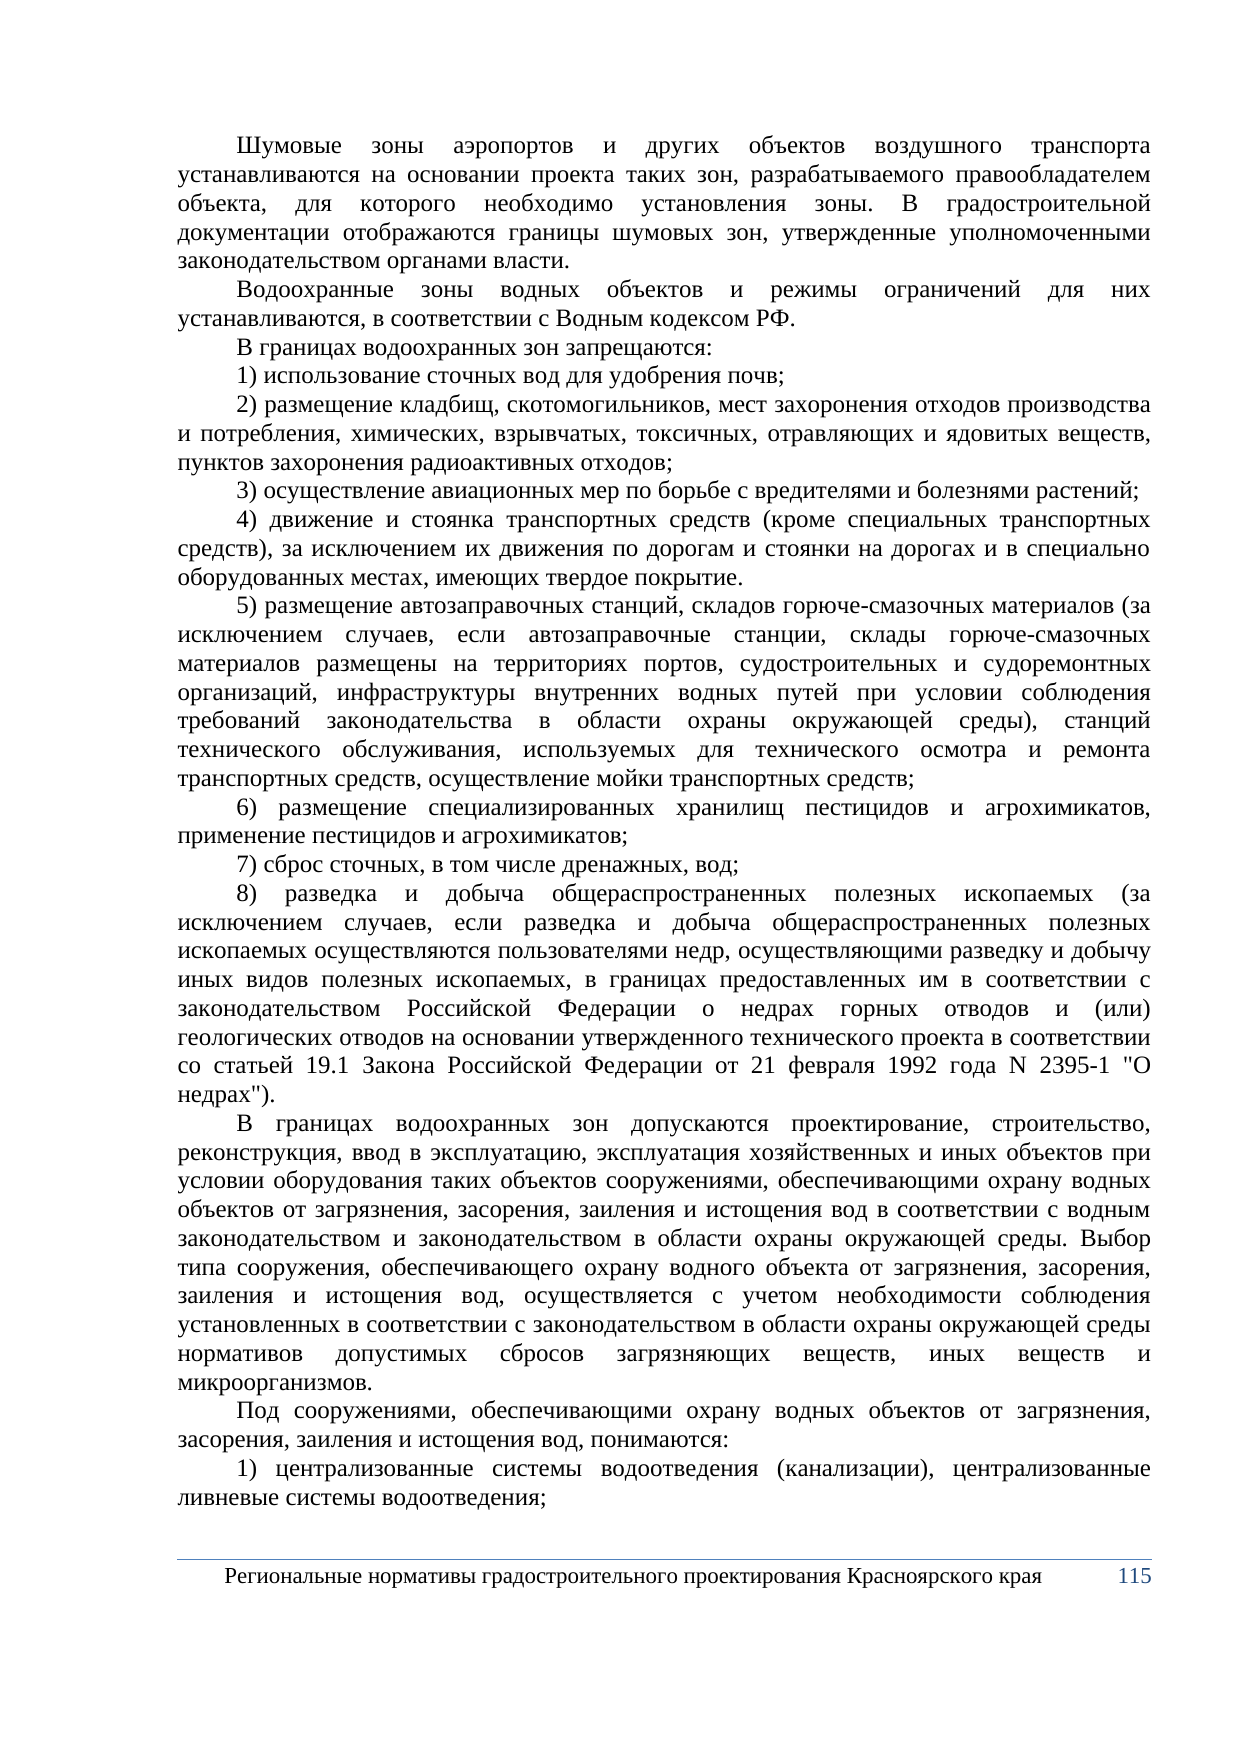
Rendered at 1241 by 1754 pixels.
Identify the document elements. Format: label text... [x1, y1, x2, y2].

text В границах водоохранных зон запрещаются: [177, 332, 1152, 361]
text 8) разведка и добыча общераспространенных полезных ископаемых (за исключением случаев, если разведка и добыча общераспространенных полезных ископаемых осуществляются пользователями недр, осуществляющими разведку и добычу иных видов полезных ископаемых, в границах предоставленных им в соответствии с законодательством Российской Федерации о недрах горных отводов и (или) геологических отводов на основании утвержденного технического проекта в соответствии со статьей 19.1 Закона Российской Федерации от 21 февраля 1992 года N 2395-1 "О недрах"). [177, 878, 1152, 1108]
text Шумовые зоны аэропортов и других объектов воздушного транспорта устанавливаются на основании проекта таких зон, разрабатываемого правообладателем объекта, для которого необходимо установления зоны. В градостроительной документации отображаются границы шумовых зон, утвержденные уполномоченными законодательством органами власти. [177, 131, 1152, 274]
text Водоохранные зоны водных объектов и режимы ограничений для них устанавливаются, в соответствии с Водным кодексом РФ. [177, 274, 1152, 332]
text 3) осуществление авиационных мер по борьбе с вредителями и болезнями растений; [177, 476, 1152, 504]
text В границах водоохранных зон допускаются проектирование, строительство, реконструкция, ввод в эксплуатацию, эксплуатация хозяйственных и иных объектов при условии оборудования таких объектов сооружениями, обеспечивающими охрану водных объектов от загрязнения, засорения, заиления и истощения вод в соответствии с водным законодательством и законодательством в области охраны окружающей среды. Выбор типа сооружения, обеспечивающего охрану водного объекта от загрязнения, засорения, заиления и истощения вод, осуществляется с учетом необходимости соблюдения установленных в соответствии с законодательством в области охраны окружающей среды нормативов допустимых сбросов загрязняющих веществ, иных веществ и микроорганизмов. [177, 1108, 1152, 1396]
text Под сооружениями, обеспечивающими охрану водных объектов от загрязнения, засорения, заиления и истощения вод, понимаются: [177, 1396, 1152, 1453]
text 7) сброс сточных, в том числе дренажных, вод; [177, 849, 1152, 878]
text 6) размещение специализированных хранилищ пестицидов и агрохимикатов, применение пестицидов и агрохимикатов; [177, 792, 1152, 849]
text 5) размещение автозаправочных станций, складов горюче-смазочных материалов (за исключением случаев, если автозаправочные станции, склады горюче-смазочных материалов размещены на территориях портов, судостроительных и судоремонтных организаций, инфраструктуры внутренних водных путей при условии соблюдения требований законодательства в области охраны окружающей среды), станций технического обслуживания, используемых для технического осмотра и ремонта транспортных средств, осуществление мойки транспортных средств; [177, 591, 1152, 792]
text 1) централизованные системы водоотведения (канализации), централизованные ливневые системы водоотведения; [177, 1453, 1152, 1511]
text 4) движение и стоянка транспортных средств (кроме специальных транспортных средств), за исключением их движения по дорогам и стоянки на дорогах и в специально оборудованных местах, имеющих твердое покрытие. [177, 504, 1152, 591]
text 2) размещение кладбищ, скотомогильников, мест захоронения отходов производства и потребления, химических, взрывчатых, токсичных, отравляющих и ядовитых веществ, пунктов захоронения радиоактивных отходов; [177, 389, 1152, 476]
text 1) использование сточных вод для удобрения почв; [177, 361, 1152, 389]
